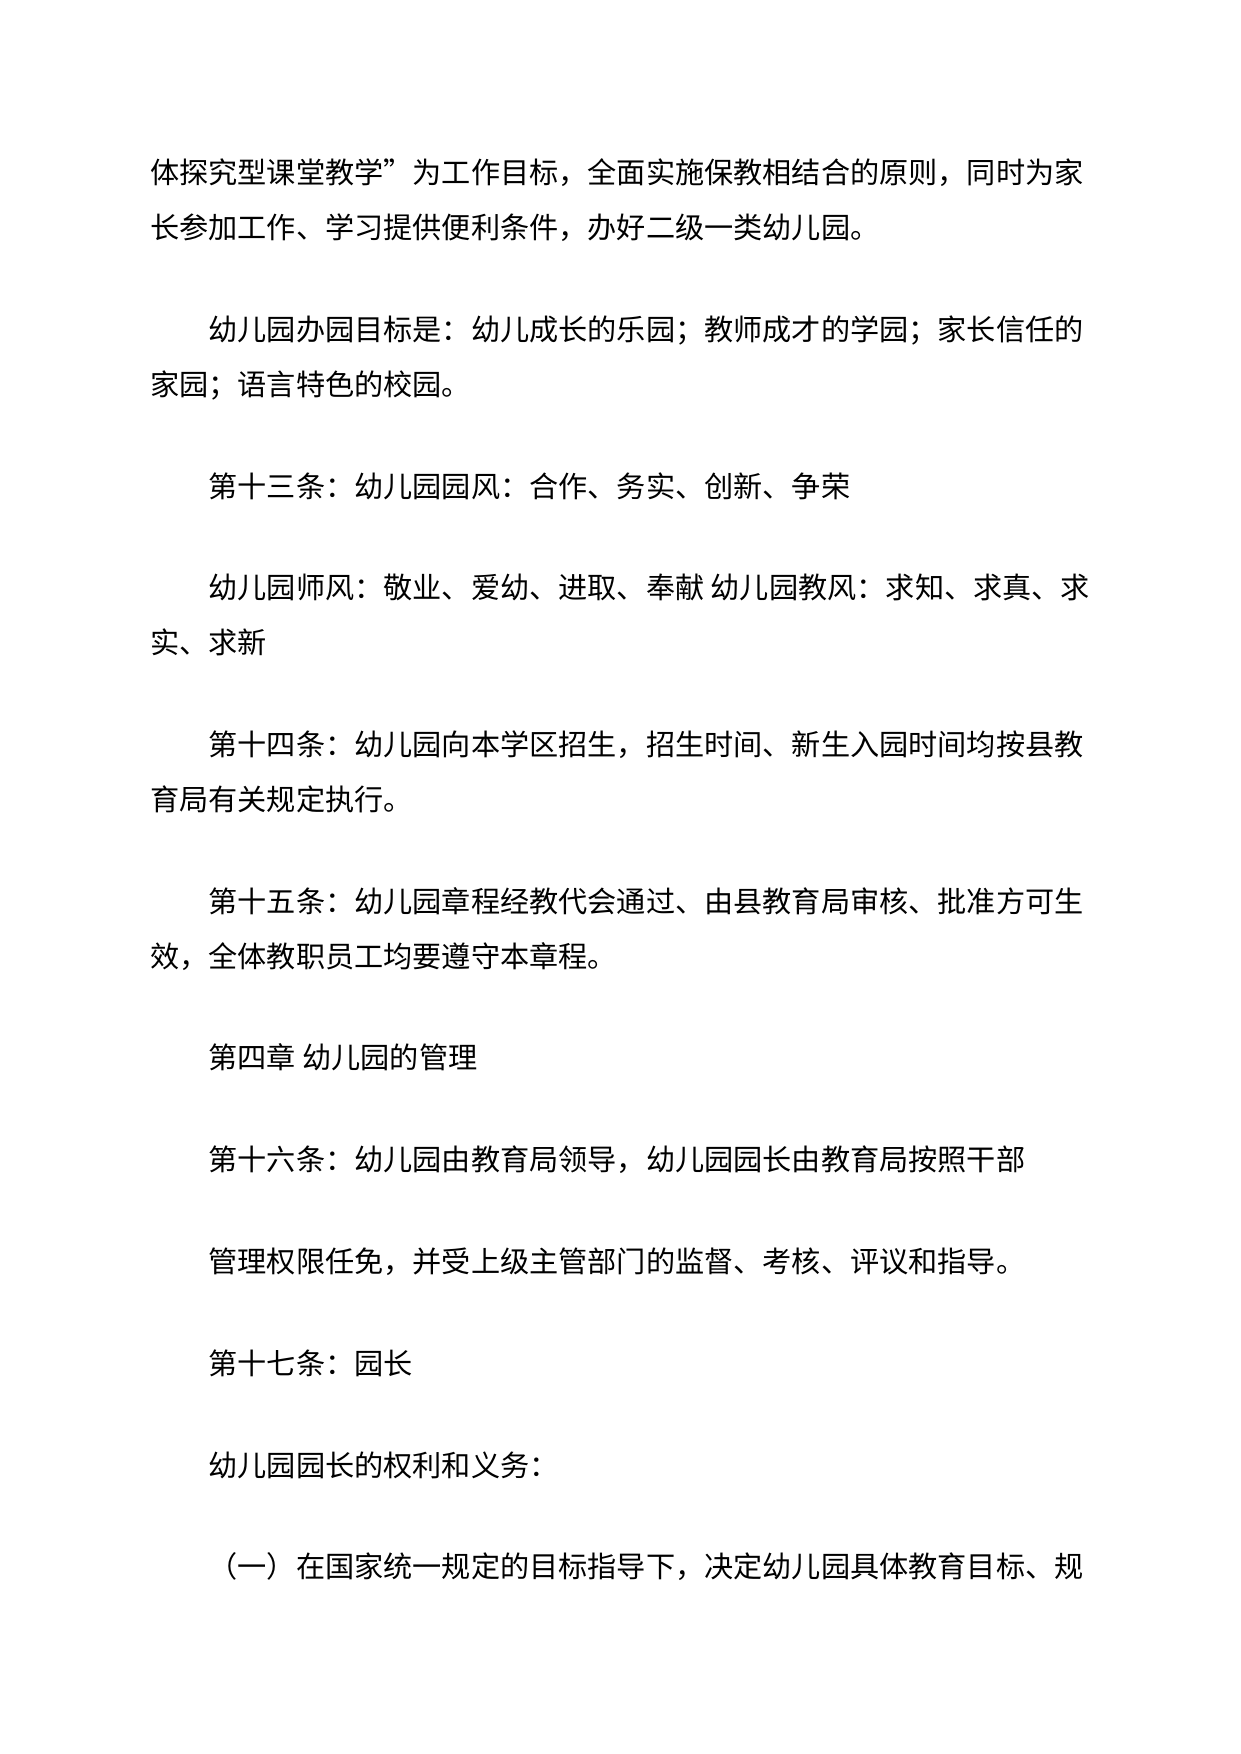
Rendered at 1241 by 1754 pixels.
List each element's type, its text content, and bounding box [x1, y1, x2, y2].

text 第十六条：幼儿园由教育局领导，幼儿园园长由教育局按照干部 [150, 1137, 1090, 1179]
text 第四章 幼儿园的管理 [150, 1035, 1090, 1077]
text 幼儿园园长的权利和义务： [150, 1442, 1090, 1484]
text 第十四条：幼儿园向本学区招生，招生时间、新生入园时间均按县教育局有关规定执行。 [150, 722, 1090, 819]
text 第十三条：幼儿园园风：合作、务实、创新、争荣 [150, 463, 1090, 506]
text 第十七条：园长 [150, 1340, 1090, 1383]
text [150, 150, 1090, 247]
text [150, 1544, 1090, 1586]
text 幼儿园办园目标是：幼儿成长的乐园；教师成才的学园；家长信任的家园；语言特色的校园。 [150, 307, 1090, 404]
text 第十五条：幼儿园章程经教代会通过、由县教育局审核、批准方可生效，全体教职员工均要遵守本章程。 [150, 878, 1090, 976]
text 幼儿园师风：敬业、爱幼、进取、奉献 幼儿园教风：求知、求真、求实、求新 [150, 565, 1090, 662]
text 管理权限任免，并受上级主管部门的监督、考核、评议和指导。 [150, 1239, 1090, 1281]
